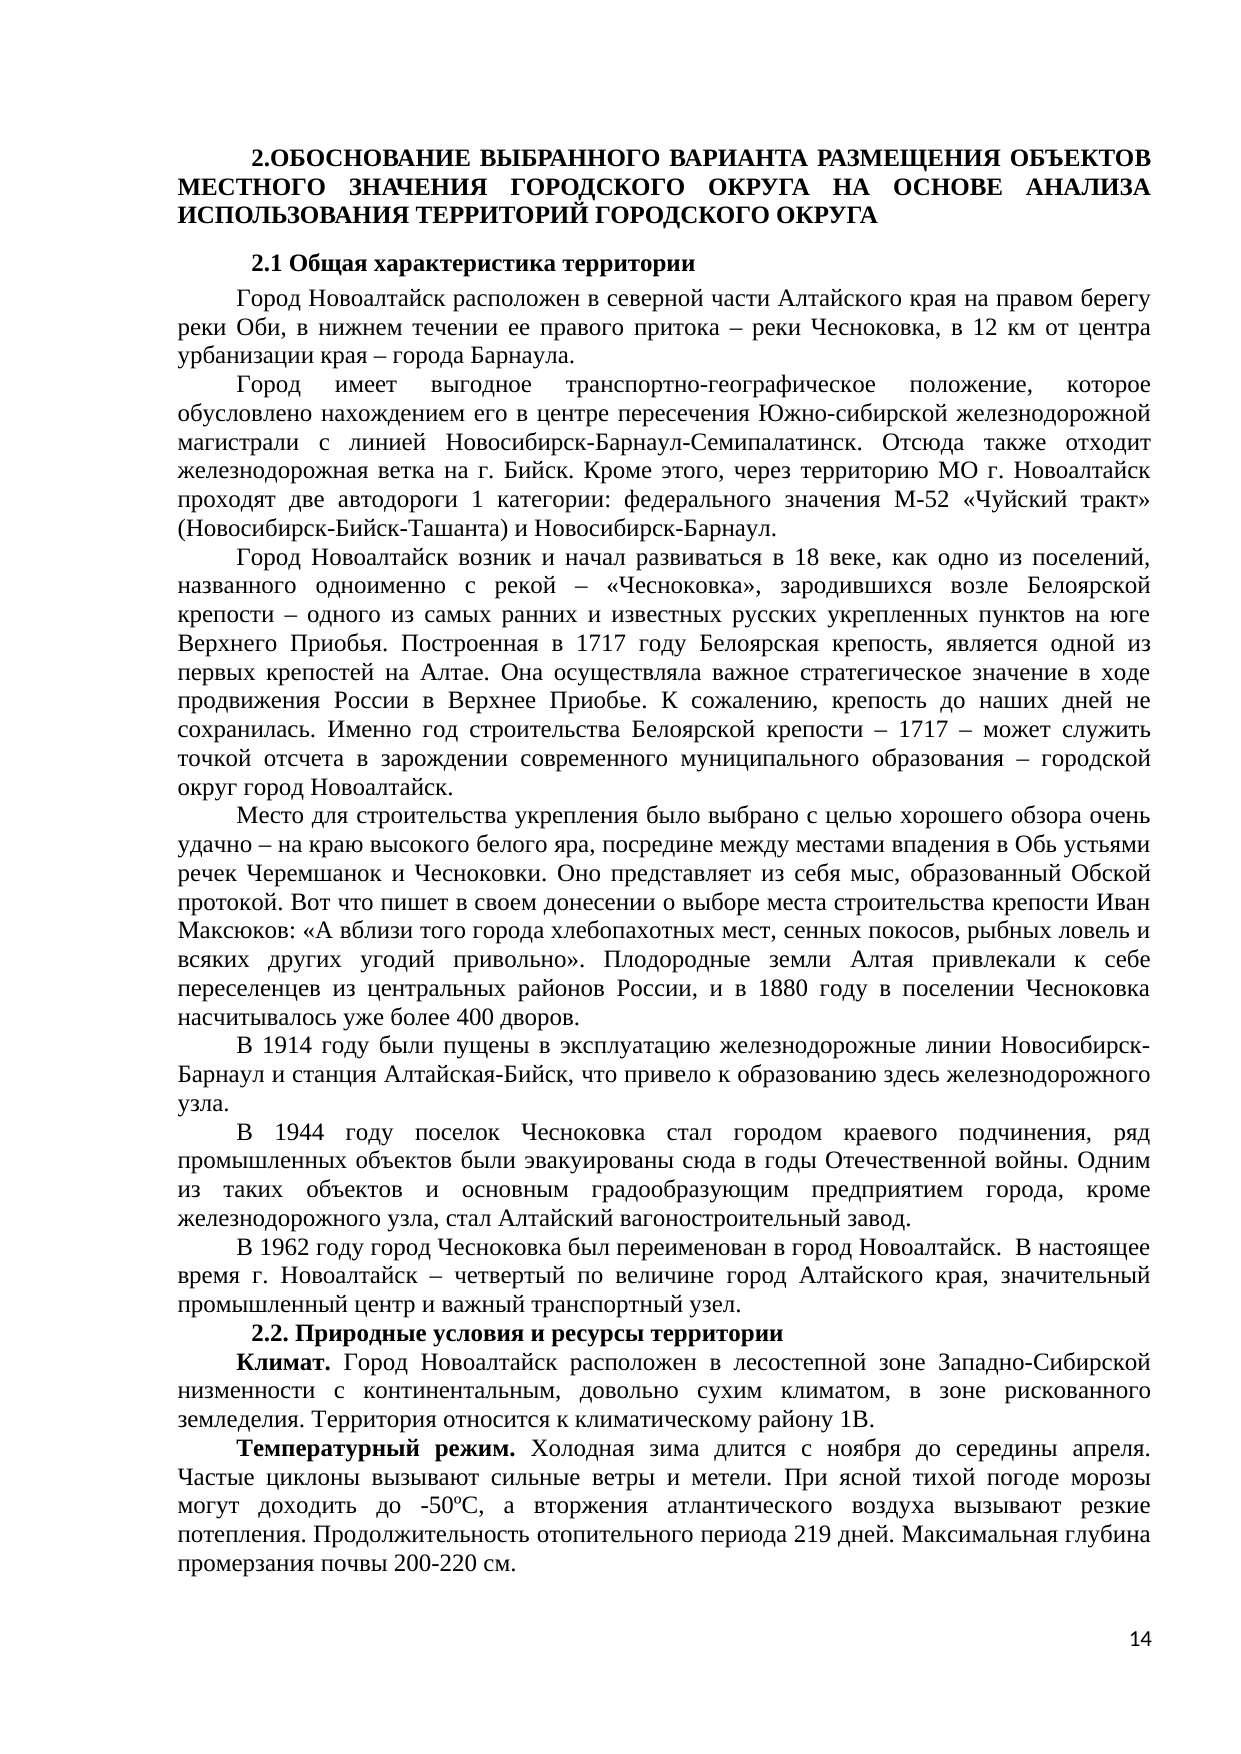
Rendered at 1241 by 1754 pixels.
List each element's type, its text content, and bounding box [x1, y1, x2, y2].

subtitle 2.2. Природные условия и ресурсы территории [177, 1318, 1152, 1347]
text В 1914 году были пущены в эксплуатацию железнодорожные линии Новосибирск-Барнаул и станция Алтайская-Бийск, что привело к образованию здесь железнодорожного узла. [177, 1031, 1152, 1117]
text Город Новоалтайск возник и начал развиваться в 18 веке, как одно из поселений, названного одноименно с рекой – «Чесноковка», зародившихся возле Белоярской крепости – одного из самых ранних и известных русских укрепленных пунктов на юге Верхнего Приобья. Построенная в 1717 году Белоярская крепость, является одной из первых крепостей на Алтае. Она осуществляла важное стратегическое значение в ходе продвижения России в Верхнее Приобье. К сожалению, крепость до наших дней не сохранилась. Именно год строительства Белоярской крепости – 1717 – может служить точкой отсчета в зарождении современного муниципального образования – городской округ город Новоалтайск. [177, 542, 1152, 801]
text В 1944 году поселок Чесноковка стал городом краевого подчинения, ряд промышленных объектов были эвакуированы сюда в годы Отечественной войны. Одним из таких объектов и основным градообразующим предприятием города, кроме железнодорожного узла, стал Алтайский вагоностроительный завод. [177, 1117, 1152, 1232]
subtitle 2.1 Общая характеристика территории [177, 248, 1152, 277]
text Климат. Город Новоалтайск расположен в лесостепной зоне Западно-Сибирской низменности с континентальным, довольно сухим климатом, в зоне рискованного земледелия. Территория относится к климатическому району 1В. [177, 1347, 1152, 1433]
text Температурный режим. Холодная зима длится с ноября до середины апреля. Частые циклоны вызывают сильные ветры и метели. При ясной тихой погоде морозы могут доходить до -50ºС, а вторжения атлантического воздуха вызывают резкие потепления. Продолжительность отопительного периода 219 дней. Максимальная глубина промерзания почвы 200-220 см. [177, 1433, 1152, 1577]
text Место для строительства укрепления было выбрано с целью хорошего обзора очень удачно – на краю высокого белого яра, посредине между местами впадения в Обь устьями речек Черемшанок и Чесноковки. Оно представляет из себя мыс, образованный Обской протокой. Вот что пишет в своем донесении о выборе места строительства крепости Иван Максюков: «А вблизи того города хлебопахотных мест, сенных покосов, рыбных ловель и всяких других угодий привольно». Плодородные земли Алтая привлекали к себе переселенцев из центральных районов России, и в 1880 году в поселении Чесноковка насчитывалось уже более 400 дворов. [177, 801, 1152, 1031]
text Город Новоалтайск расположен в северной части Алтайского края на правом берегу реки Оби, в нижнем течении ее правого притока – реки Чесноковка, в 12 км от центра урбанизации края – города Барнаула. [177, 283, 1152, 369]
subtitle 2.обоснование выбранного варианта размещения объектов местного значения городского округа на основе анализа использования территорий городского округа [177, 143, 1152, 229]
text В 1962 году город Чесноковка был переименован в город Новоалтайск. В настоящее время г. Новоалтайск – четвертый по величине город Алтайского края, значительный промышленный центр и важный транспортный узел. [177, 1232, 1152, 1318]
text Город имеет выгодное транспортно-географическое положение, которое обусловлено нахождением его в центре пересечения Южно-сибирской железнодорожной магистрали с линией Новосибирск-Барнаул-Семипалатинск. Отсюда также отходит железнодорожная ветка на г. Бийск. Кроме этого, через территорию МО г. Новоалтайск проходят две автодороги 1 категории: федерального значения М-52 «Чуйский тракт» (Новосибирск-Бийск-Ташанта) и Новосибирск-Барнаул. [177, 369, 1152, 542]
